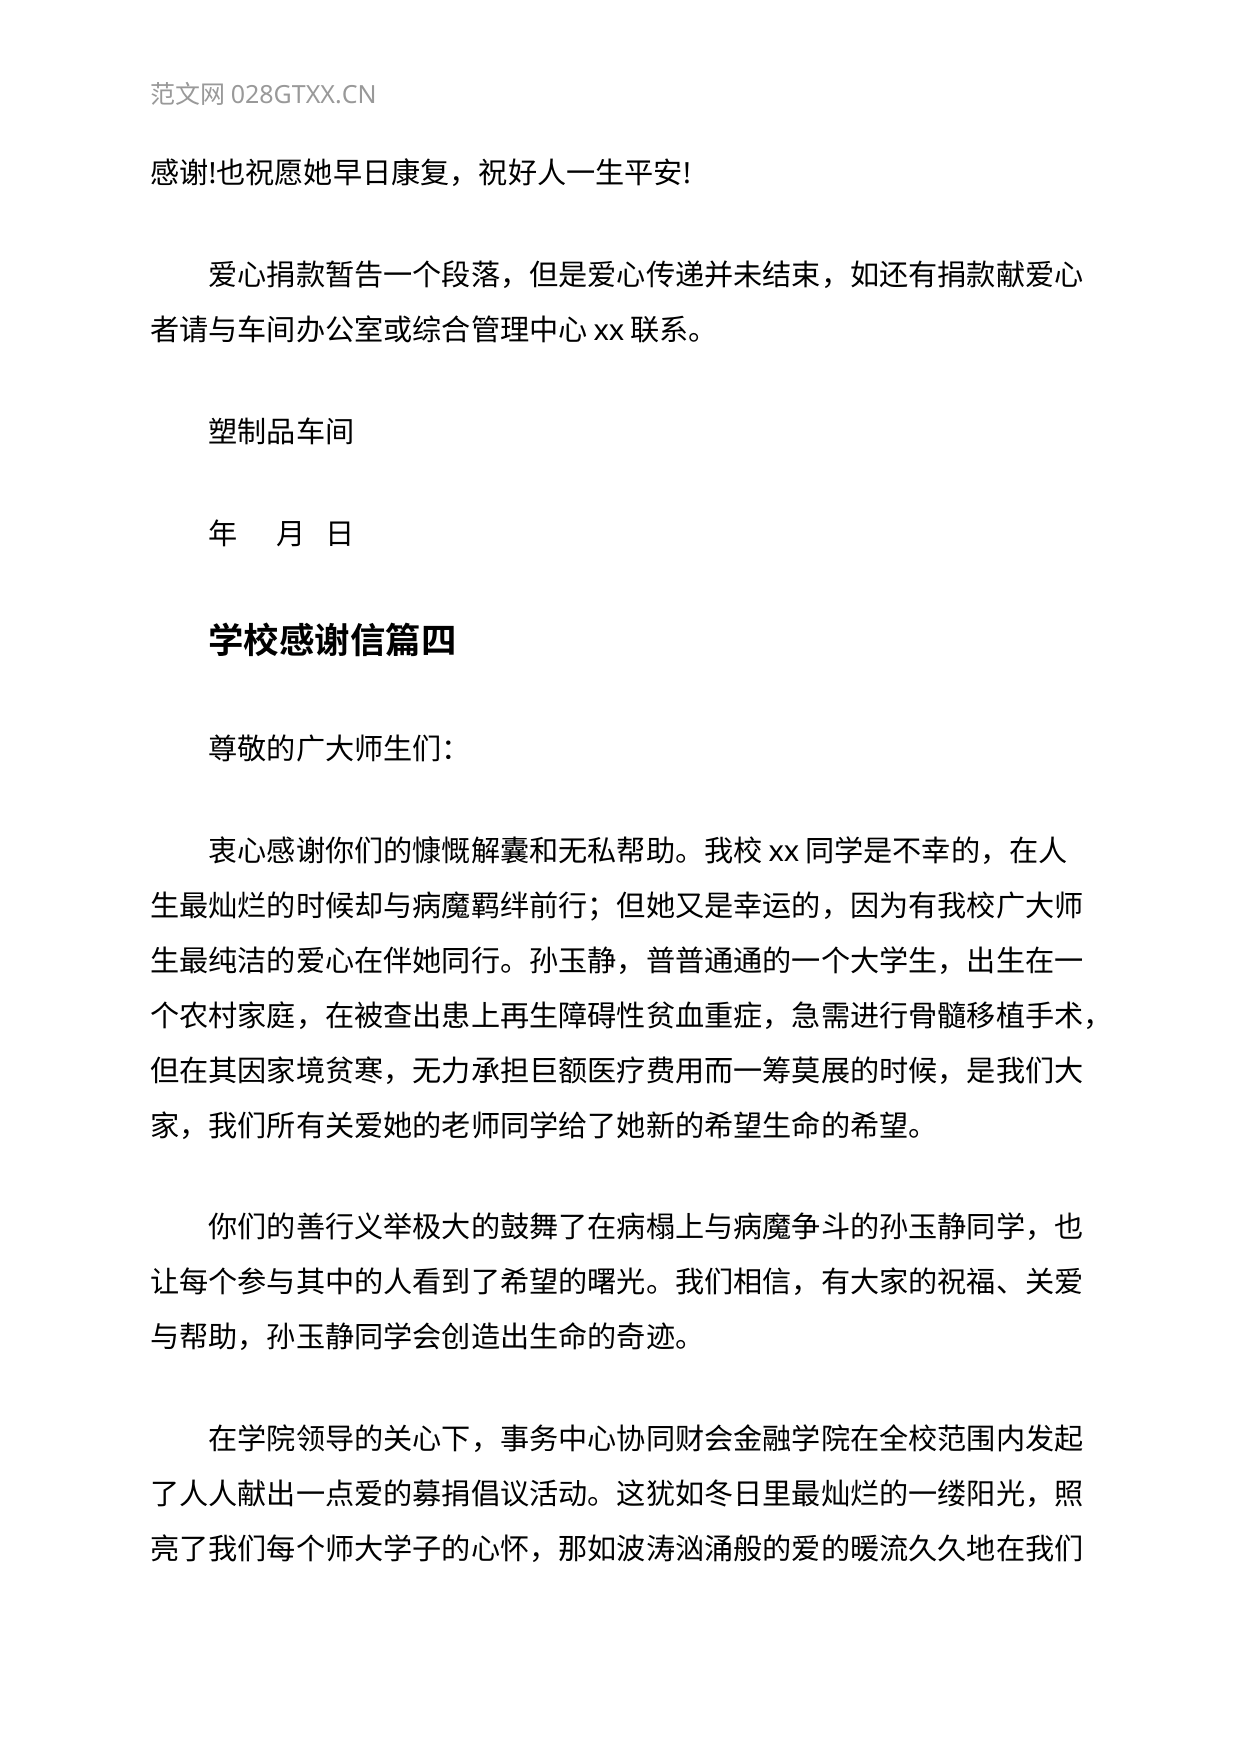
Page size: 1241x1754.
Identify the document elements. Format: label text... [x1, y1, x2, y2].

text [150, 150, 1090, 192]
text 爱心捐款暂告一个段落，但是爱心传递并未结束，如还有捐款献爱心者请与车间办公室或综合管理中心xx联系。 [150, 252, 1090, 349]
text 你们的善行义举极大的鼓舞了在病榻上与病魔争斗的孙玉静同学，也让每个参与其中的人看到了希望的曙光。我们相信，有大家的祝福、关爱与帮助，孙玉静同学会创造出生命的奇迹。 [150, 1204, 1090, 1356]
text 塑制品车间 [150, 409, 1090, 451]
text 学校感谢信篇四 [150, 612, 1090, 664]
text 衷心感谢你们的慷慨解囊和无私帮助。我校xx同学是不幸的，在人生最灿烂的时候却与病魔羁绊前行；但她又是幸运的，因为有我校广大师生最纯洁的爱心在伴她同行。孙玉静，普普通通的一个大学生，出生在一个农村家庭，在被查出患上再生障碍性贫血重症，急需进行骨髓移植手术，但在其因家境贫寒，无力承担巨额医疗费用而一筹莫展的时候，是我们大家，我们所有关爱她的老师同学给了她新的希望生命的希望。 [150, 828, 1090, 1144]
text 年 月 日 [150, 511, 1090, 553]
text 尊敬的广大师生们： [150, 726, 1090, 768]
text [150, 1416, 1090, 1568]
